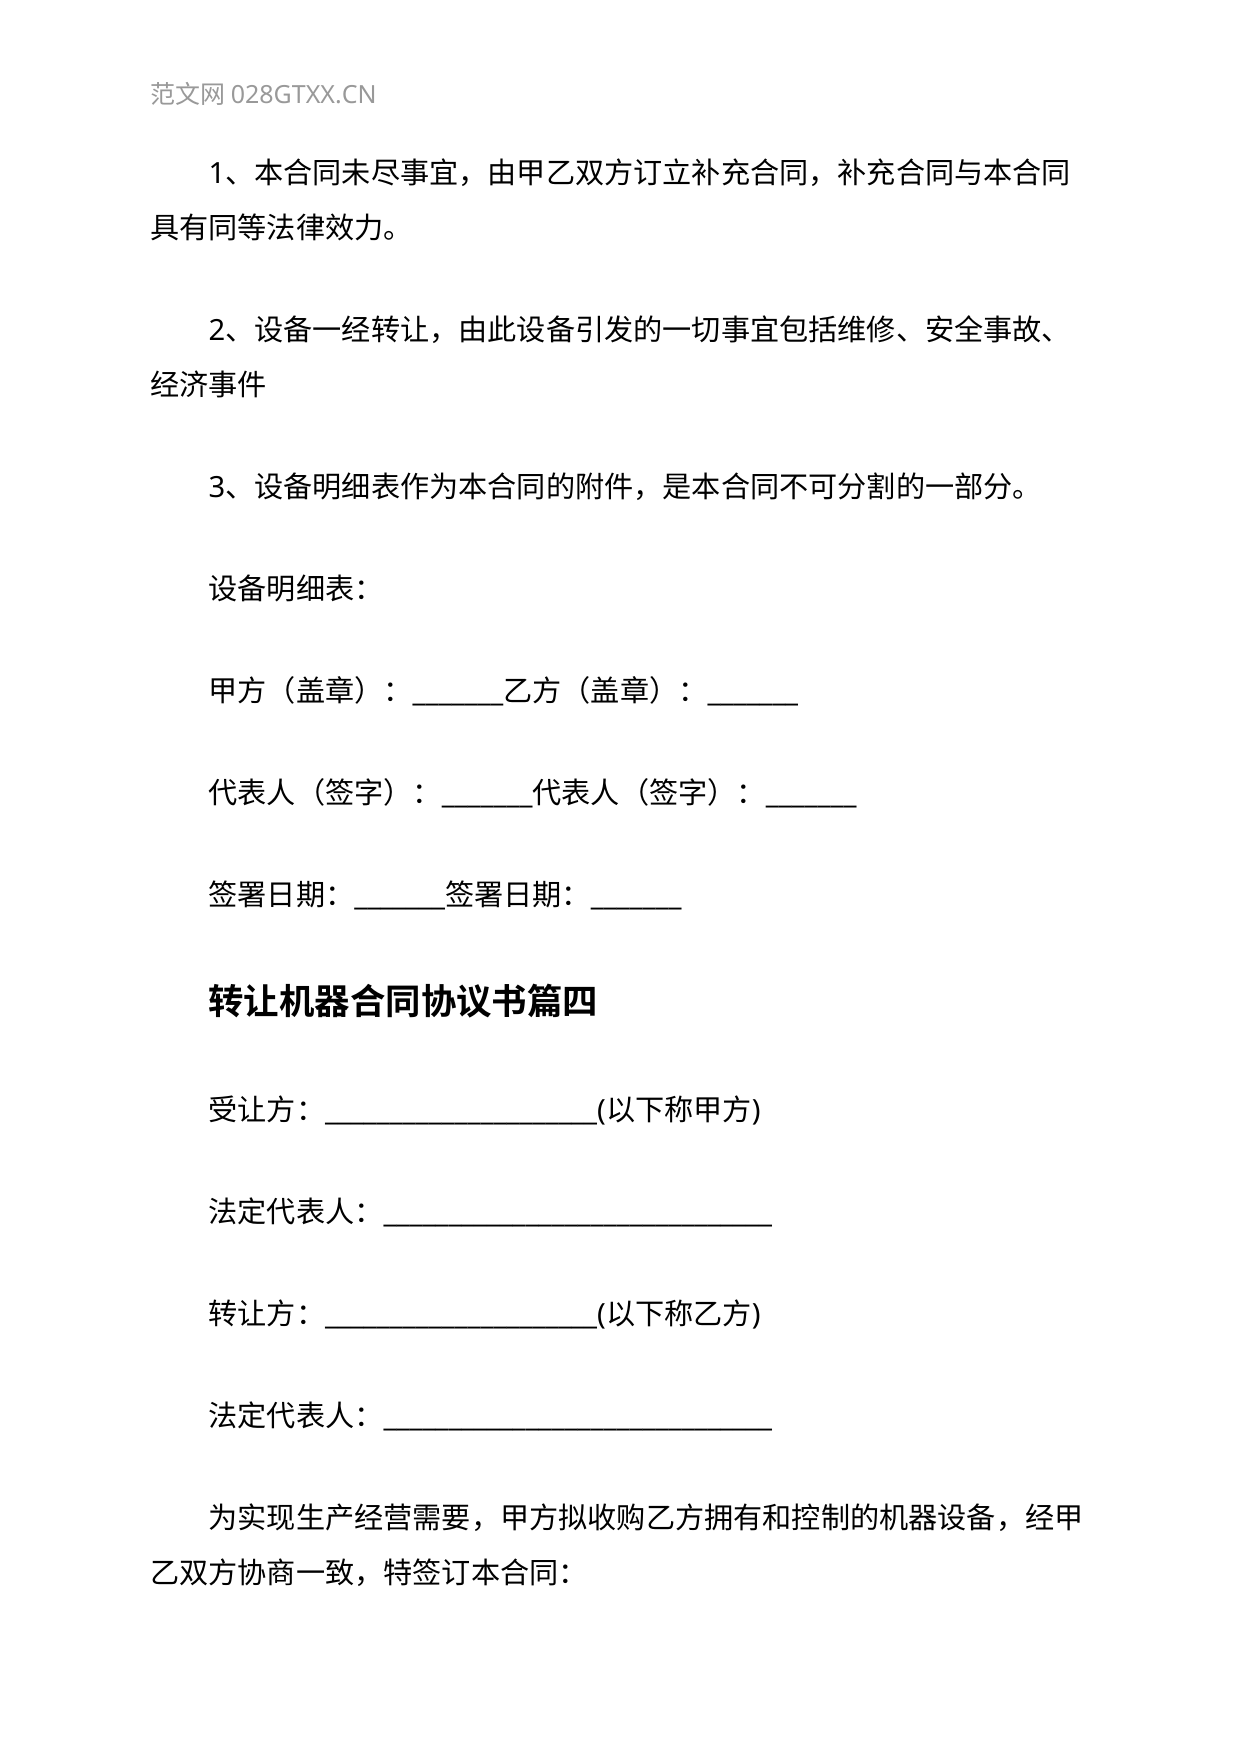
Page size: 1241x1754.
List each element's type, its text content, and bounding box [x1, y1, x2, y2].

text 1、本合同未尽事宜，由甲乙双方订立补充合同，补充合同与本合同具有同等法律效力。 [150, 150, 1090, 247]
text 甲方（盖章）：_______乙方（盖章）：_______ [150, 667, 1090, 710]
text 法定代表人：______________________________ [150, 1393, 1090, 1435]
text 代表人（签字）：_______代表人（签字）：_______ [150, 769, 1090, 812]
text 转让方：_____________________(以下称乙方) [150, 1291, 1090, 1333]
text 3、设备明细表作为本合同的附件，是本合同不可分割的一部分。 [150, 463, 1090, 506]
text 为实现生产经营需要，甲方拟收购乙方拥有和控制的机器设备，经甲乙双方协商一致，特签订本合同： [150, 1494, 1090, 1592]
text 法定代表人：______________________________ [150, 1189, 1090, 1231]
text 设备明细表： [150, 566, 1090, 608]
text 受让方：_____________________(以下称甲方) [150, 1087, 1090, 1129]
text 签署日期：_______签署日期：_______ [150, 871, 1090, 914]
text 2、设备一经转让，由此设备引发的一切事宜包括维修、安全事故、经济事件 [150, 307, 1090, 404]
text 转让机器合同协议书篇四 [150, 973, 1090, 1024]
